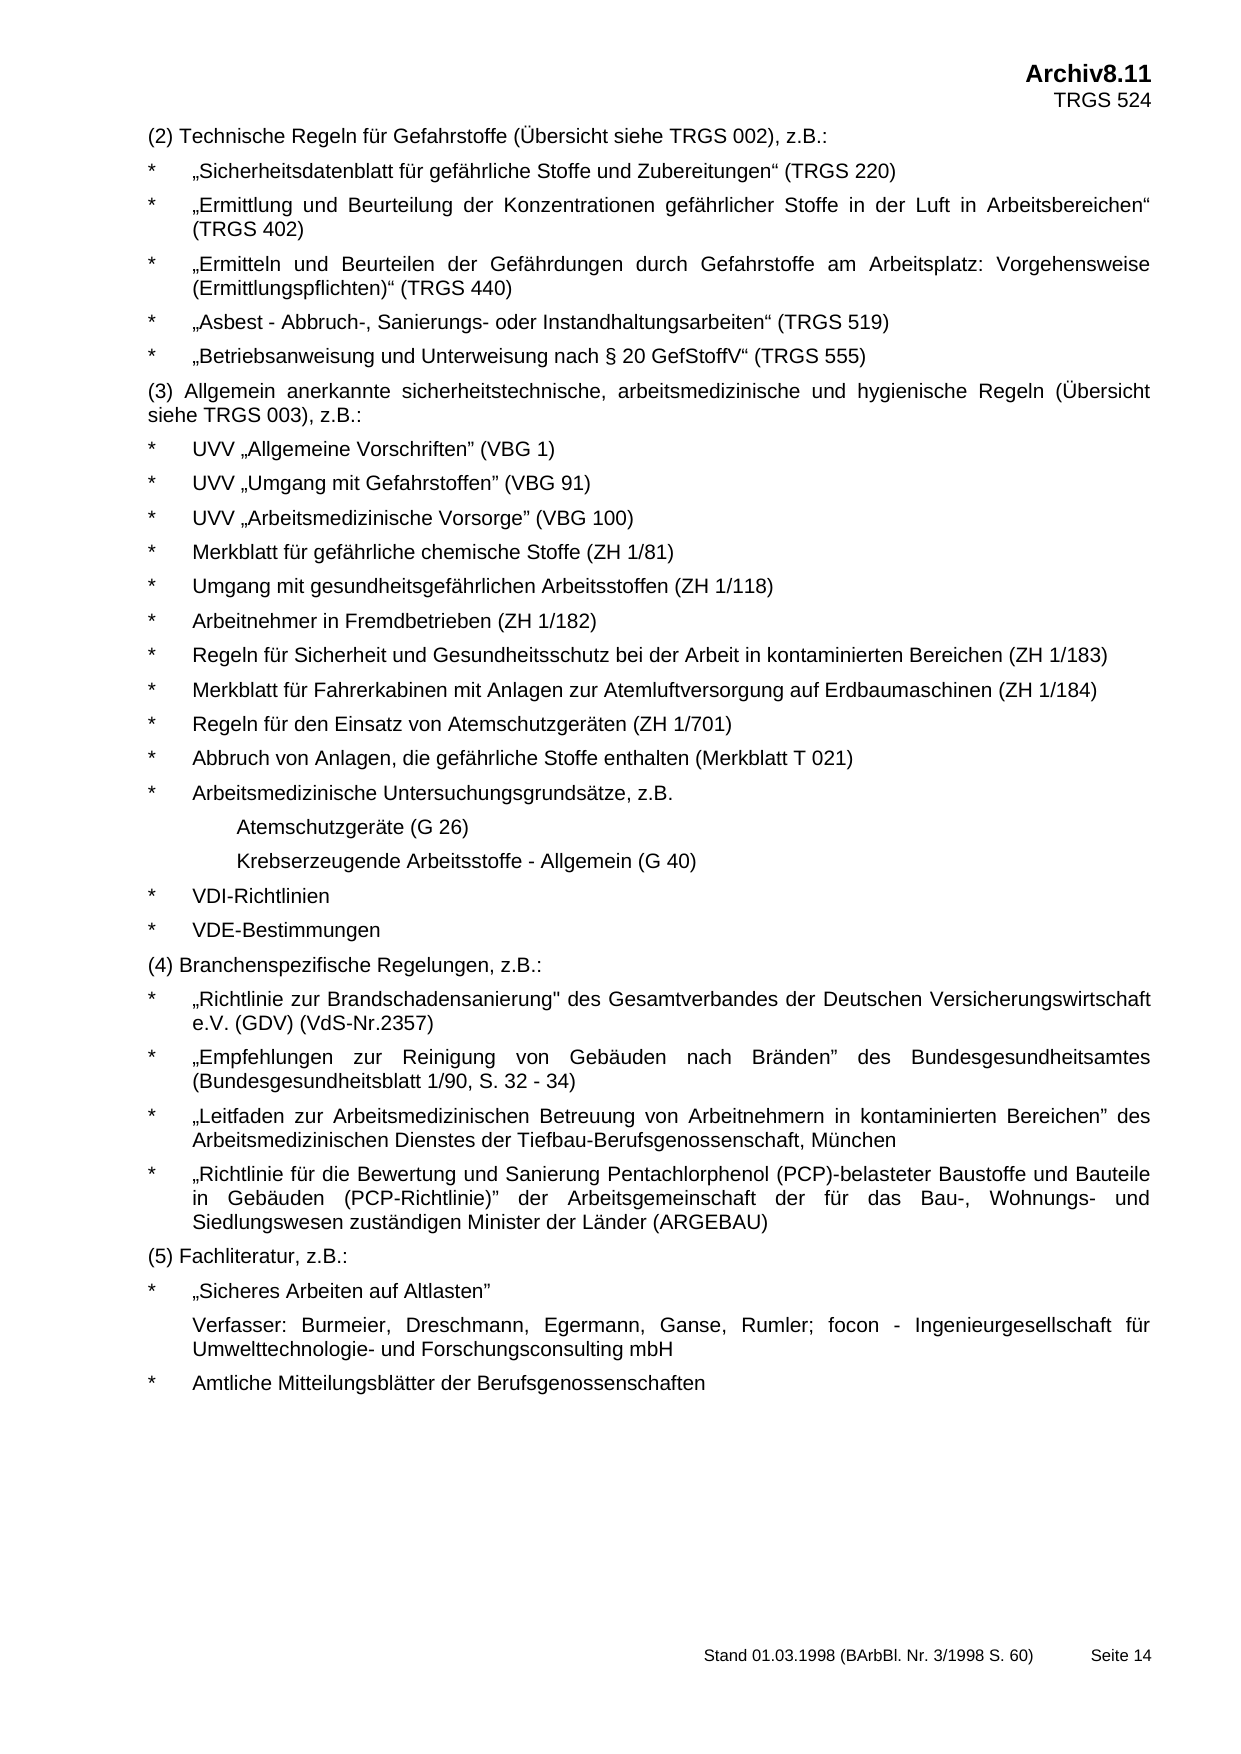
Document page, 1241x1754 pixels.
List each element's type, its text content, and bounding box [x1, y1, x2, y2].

text * „Sicherheitsdatenblatt für gefährliche Stoffe und Zubereitungen“ (TRGS 220) [148, 159, 1152, 183]
text * Arbeitnehmer in Fremdbetrieben (ZH 1/182) [148, 609, 1152, 633]
text * „Ermittlung und Beurteilung der Konzentrationen gefährlicher Stoffe in der Luft in Arbeitsbereichen“ (TRGS 402) [148, 193, 1152, 241]
text * Merkblatt für gefährliche chemische Stoffe (ZH 1/81) [148, 540, 1152, 564]
text (3) Allgemein anerkannte sicherheitstechnische, arbeitsmedizinische und hygienische Regeln (Übersicht siehe TRGS 003), z.B.: [148, 378, 1152, 426]
text Verfasser: Burmeier, Dreschmann, Egermann, Ganse, Rumler; focon - Ingenieurgesellschaft für Umwelttechnologie- und Forschungsconsulting mbH [148, 1313, 1152, 1361]
text * UVV „Allgemeine Vorschriften” (VBG 1) [148, 437, 1152, 461]
text * „Asbest - Abbruch-, Sanierungs- oder Instandhaltungsarbeiten“ (TRGS 519) [148, 310, 1152, 334]
text (5) Fachliteratur, z.B.: [148, 1244, 1152, 1268]
text * „Empfehlungen zur Reinigung von Gebäuden nach Bränden” des Bundesgesundheitsamtes (Bundesgesundheitsblatt 1/90, S. 32 - 34) [148, 1045, 1152, 1093]
text * „Leitfaden zur Arbeitsmedizinischen Betreuung von Arbeitnehmern in kontaminierten Bereichen” des Arbeitsmedizinischen Dienstes der Tiefbau-Berufsgenossenschaft, München [148, 1103, 1152, 1151]
text Atemschutzgeräte (G 26) [148, 815, 1152, 839]
text * „Sicheres Arbeiten auf Altlasten” [148, 1278, 1152, 1302]
text * „Richtlinie zur Brandschadensanierung" des Gesamtverbandes der Deutschen Versicherungswirtschaft e.V. (GDV) (VdS-Nr.2357) [148, 987, 1152, 1035]
text * VDI-Richtlinien [148, 884, 1152, 908]
text Krebserzeugende Arbeitsstoffe - Allgemein (G 40) [148, 849, 1152, 873]
text * Regeln für den Einsatz von Atemschutzgeräten (ZH 1/701) [148, 712, 1152, 736]
text * „Betriebsanweisung und Unterweisung nach § 20 GefStoffV“ (TRGS 555) [148, 344, 1152, 368]
text * VDE-Bestimmungen [148, 918, 1152, 942]
text * Regeln für Sicherheit und Gesundheitsschutz bei der Arbeit in kontaminierten Bereichen (ZH 1/183) [148, 643, 1152, 667]
text * Umgang mit gesundheitsgefährlichen Arbeitsstoffen (ZH 1/118) [148, 574, 1152, 598]
text * UVV „Arbeitsmedizinische Vorsorge” (VBG 100) [148, 506, 1152, 529]
text * „Richtlinie für die Bewertung und Sanierung Pentachlorphenol (PCP)-belasteter Baustoffe und Bauteile in Gebäuden (PCP-Richtlinie)” der Arbeitsgemeinschaft der für das Bau-, Wohnungs- und Siedlungswesen zuständigen Minister der Länder (ARGEBAU) [148, 1162, 1152, 1234]
text * UVV „Umgang mit Gefahrstoffen” (VBG 91) [148, 471, 1152, 495]
text * Merkblatt für Fahrerkabinen mit Anlagen zur Atemluftversorgung auf Erdbaumaschinen (ZH 1/184) [148, 677, 1152, 701]
text * Amtliche Mitteilungsblätter der Berufsgenossenschaften [148, 1371, 1152, 1395]
text * Arbeitsmedizinische Untersuchungsgrundsätze, z.B. [148, 781, 1152, 804]
text (4) Branchenspezifische Regelungen, z.B.: [148, 952, 1152, 976]
text * „Ermitteln und Beurteilen der Gefährdungen durch Gefahrstoffe am Arbeitsplatz: Vorgehensweise (Ermittlungspflichten)“ (TRGS 440) [148, 251, 1152, 299]
text (2) Technische Regeln für Gefahrstoffe (Übersicht siehe TRGS 002), z.B.: [148, 124, 1152, 148]
text * Abbruch von Anlagen, die gefährliche Stoffe enthalten (Merkblatt T 021) [148, 746, 1152, 770]
